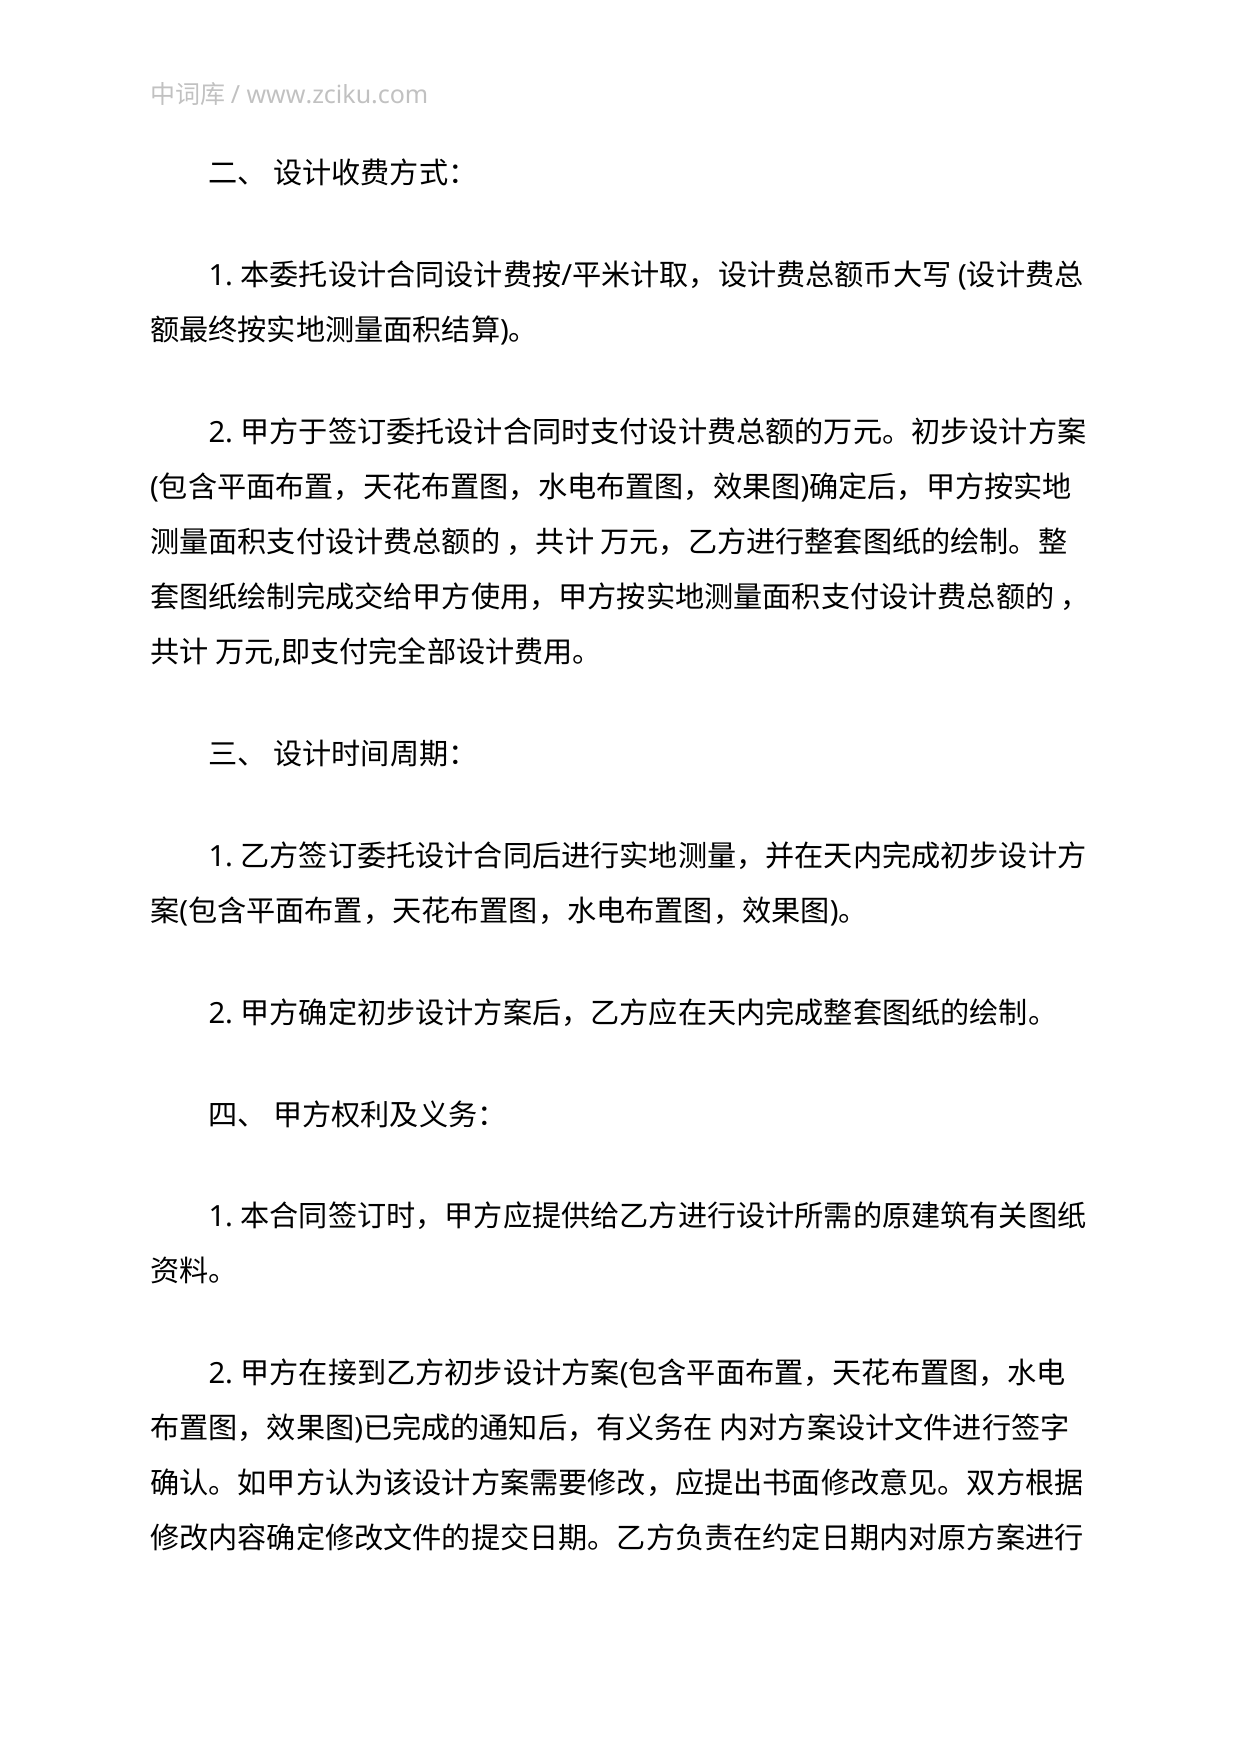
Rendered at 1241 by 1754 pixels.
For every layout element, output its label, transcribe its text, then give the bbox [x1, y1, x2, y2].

text 2. 甲方确定初步设计方案后，乙方应在天内完成整套图纸的绘制。 [150, 989, 1090, 1032]
text 1. 乙方签订委托设计合同后进行实地测量，并在天内完成初步设计方案(包含平面布置，天花布置图，水电布置图，效果图)。 [150, 832, 1090, 930]
text 1. 本合同签订时，甲方应提供给乙方进行设计所需的原建筑有关图纸资料。 [150, 1193, 1090, 1290]
text 1. 本委托设计合同设计费按/平米计取，设计费总额币大写 (设计费总额最终按实地测量面积结算)。 [150, 252, 1090, 349]
text 2. 甲方于签订委托设计合同时支付设计费总额的万元。初步设计方案(包含平面布置，天花布置图，水电布置图，效果图)确定后，甲方按实地测量面积支付设计费总额的 ，共计 万元，乙方进行整套图纸的绘制。整套图纸绘制完成交给甲方使用，甲方按实地测量面积支付设计费总额的 ，共计 万元,即支付完全部设计费用。 [150, 409, 1090, 671]
text 二、 设计收费方式： [150, 150, 1090, 192]
text 四、 甲方权利及义务： [150, 1091, 1090, 1133]
text 三、 设计时间周期： [150, 731, 1090, 773]
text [150, 1350, 1090, 1557]
